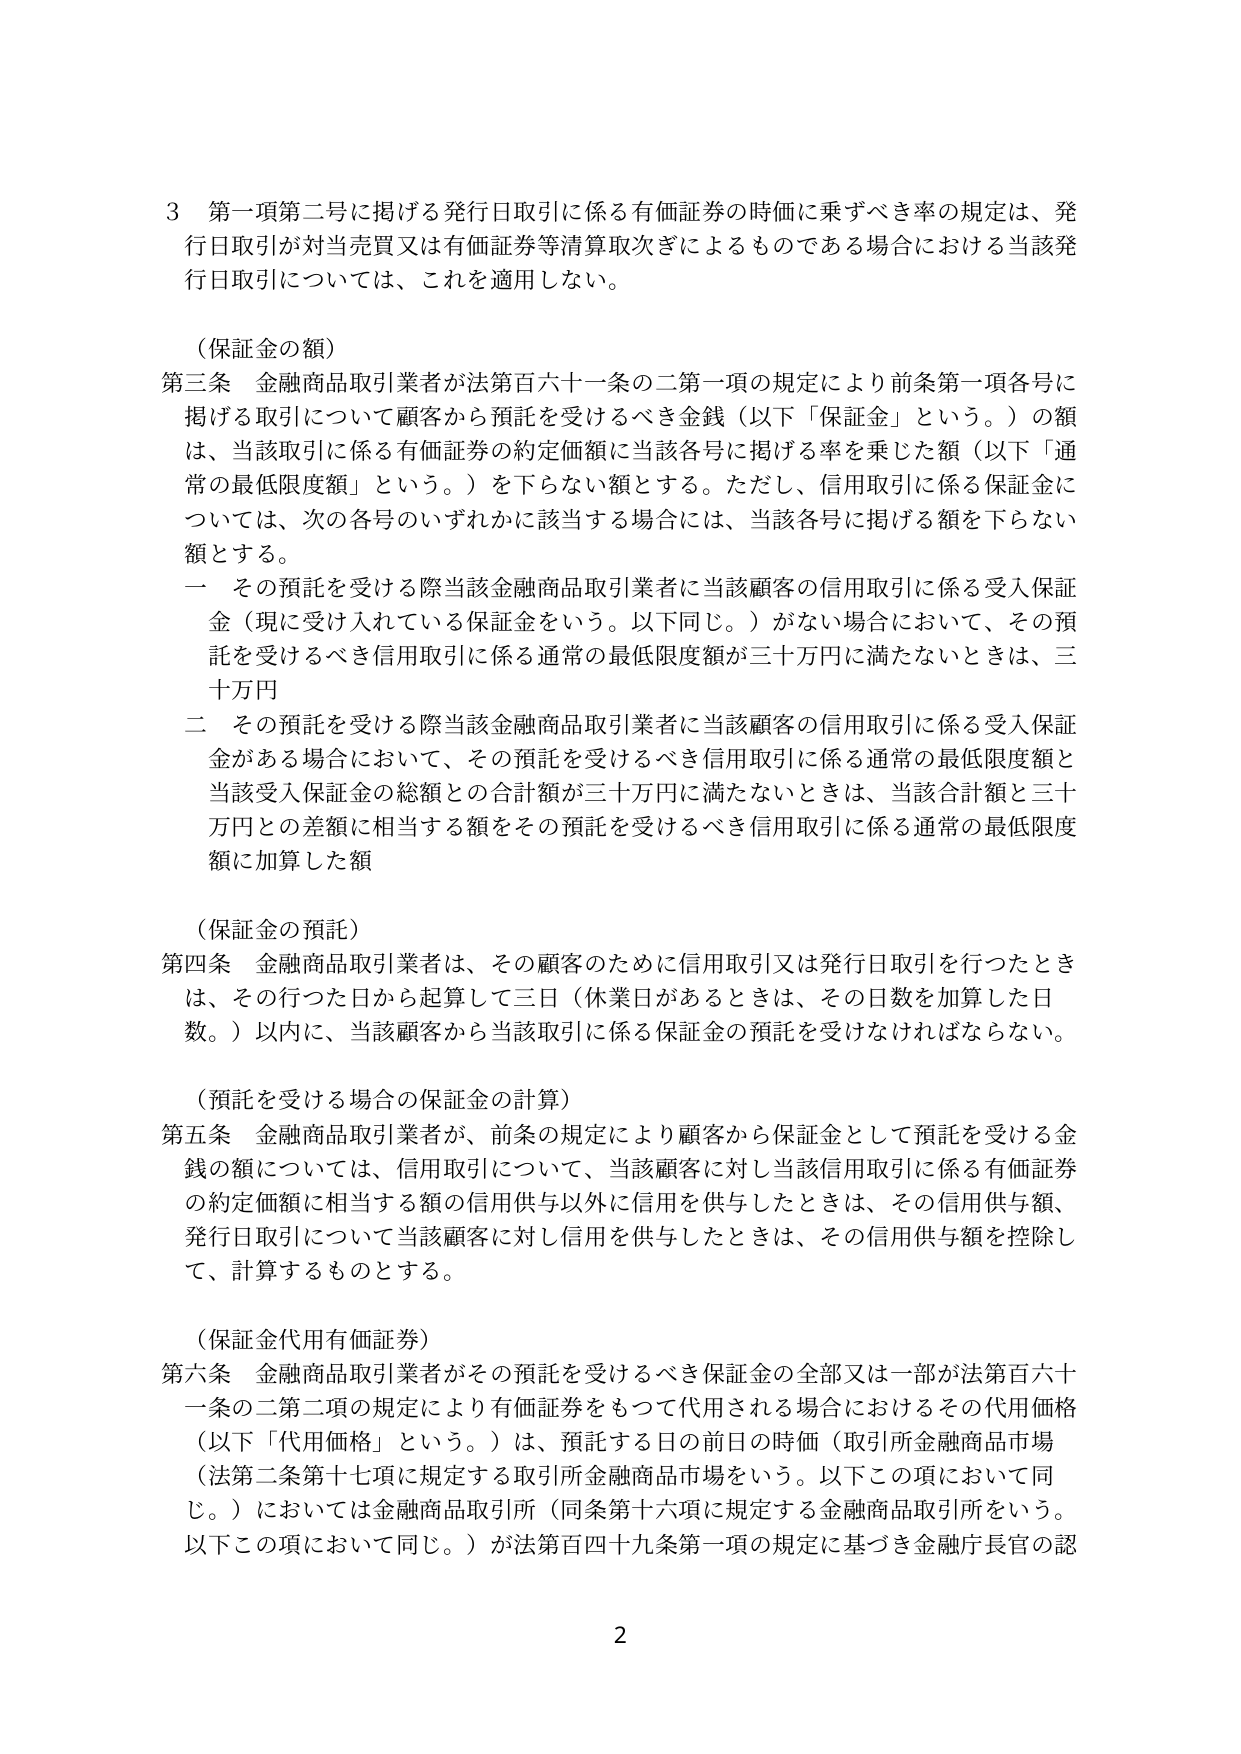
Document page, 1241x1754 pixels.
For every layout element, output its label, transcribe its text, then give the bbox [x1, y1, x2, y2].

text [161, 1355, 1079, 1560]
text ３ 第一項第二号に掲げる発行日取引に係る有価証券の時価に乗ずべき率の規定は、発行日取引が対当売買又は有価証券等清算取次ぎによるものである場合における当該発行日取引については、これを適用しない。 [161, 194, 1079, 296]
text 第五条 金融商品取引業者が、前条の規定により顧客から保証金として預託を受ける金銭の額については、信用取引について、当該顧客に対し当該信用取引に係る有価証券の約定価額に相当する額の信用供与以外に信用を供与したときは、その信用供与額、発行日取引について当該顧客に対し信用を供与したときは、その信用供与額を控除して、計算するものとする。 [161, 1116, 1079, 1287]
text （預託を受ける場合の保証金の計算） [184, 1082, 1079, 1116]
text （保証金代用有価証券） [184, 1321, 1079, 1355]
text 二 その預託を受ける際当該金融商品取引業者に当該顧客の信用取引に係る受入保証金がある場合において、その預託を受けるべき信用取引に係る通常の最低限度額と当該受入保証金の総額との合計額が三十万円に満たないときは、当該合計額と三十万円との差額に相当する額をその預託を受けるべき信用取引に係る通常の最低限度額に加算した額 [184, 706, 1079, 877]
text 一 その預託を受ける際当該金融商品取引業者に当該顧客の信用取引に係る受入保証金（現に受け入れている保証金をいう。以下同じ。）がない場合において、その預託を受けるべき信用取引に係る通常の最低限度額が三十万円に満たないときは、三十万円 [184, 569, 1079, 706]
text 第四条 金融商品取引業者は、その顧客のために信用取引又は発行日取引を行つたときは、その行つた日から起算して三日（休業日があるときは、その日数を加算した日数。）以内に、当該顧客から当該取引に係る保証金の預託を受けなければならない。 [161, 945, 1079, 1048]
text 第三条 金融商品取引業者が法第百六十一条の二第一項の規定により前条第一項各号に掲げる取引について顧客から預託を受けるべき金銭（以下「保証金」という。）の額は、当該取引に係る有価証券の約定価額に当該各号に掲げる率を乗じた額（以下「通常の最低限度額」という。）を下らない額とする。ただし、信用取引に係る保証金については、次の各号のいずれかに該当する場合には、当該各号に掲げる額を下らない額とする。 [161, 364, 1079, 569]
text （保証金の額） [184, 330, 1079, 364]
text （保証金の預託） [184, 911, 1079, 945]
